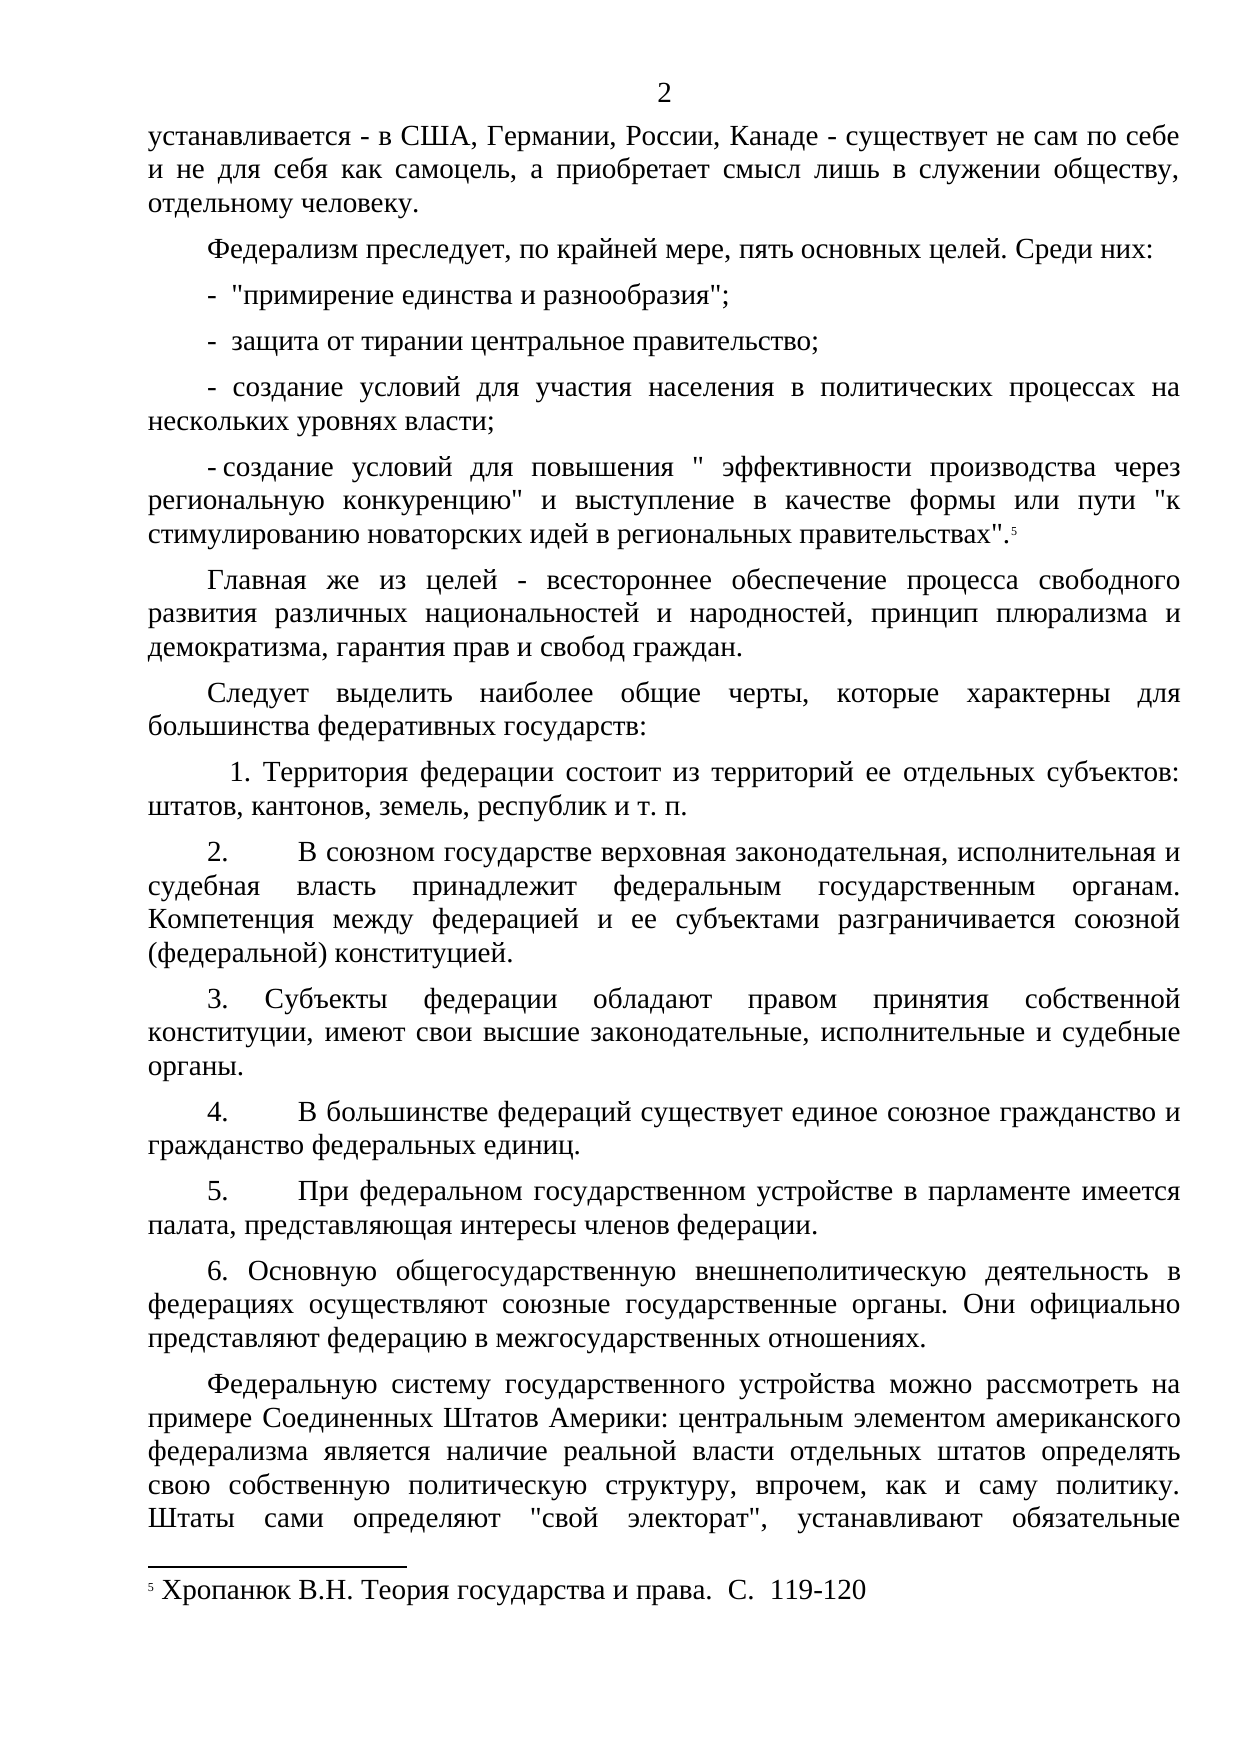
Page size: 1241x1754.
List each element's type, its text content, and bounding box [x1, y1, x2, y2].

list В большинстве федераций существует единое союзное гражданство и гражданство федеральных единиц. [148, 1094, 1181, 1161]
text Федерализм преследует, по крайней мере, пять основных целей. Среди них: [148, 231, 1181, 265]
list При федеральном государственном устройстве в парламенте имеется палата, представляющая интересы членов федерации. [148, 1174, 1181, 1241]
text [148, 118, 1181, 219]
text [148, 1366, 1181, 1534]
text 3. Субъекты федерации обладают правом принятия собственной конституции, имеют свои высшие законодательные, исполнительные и судебные органы. [148, 981, 1181, 1082]
text Главная же из целей - всестороннее обеспечение процесса свободного развития различных национальностей и народностей, принцип плюрализма и демократизма, гарантия прав и свобод граждан. [148, 562, 1181, 663]
text 1. Территория федерации состоит из территорий ее отдельных субъектов: штатов, кантонов, земель, республик и т. п. [148, 755, 1181, 822]
text Следует выделить наиболее общие черты, которые характерны для большинства федеративных государств: [148, 675, 1181, 742]
text - "примирение единства и разнообразия"; [148, 277, 1181, 311]
text - защита от тирании центральное правительство; [148, 323, 1181, 357]
list В союзном государстве верховная законодательная, исполнительная и судебная власть принадлежит федеральным государственным органам. Компетенция между федерацией и ее субъектами разграничивается союзной (федеральной) конституцией. [148, 834, 1181, 968]
list создание условий для повышения " эффективности производства через региональную конкуренцию" и выступление в качестве формы или пути "к стимулированию новаторских идей в региональных правительствах". [148, 449, 1181, 549]
text 6. Основную общегосударственную внешнеполитическую деятельность в федерациях осуществляют союзные государственные органы. Они официально представляют федерацию в межгосударственных отношениях. [148, 1253, 1181, 1354]
text - создание условий для участия населения в политических процессах на нескольких уровнях власти; [148, 369, 1181, 436]
